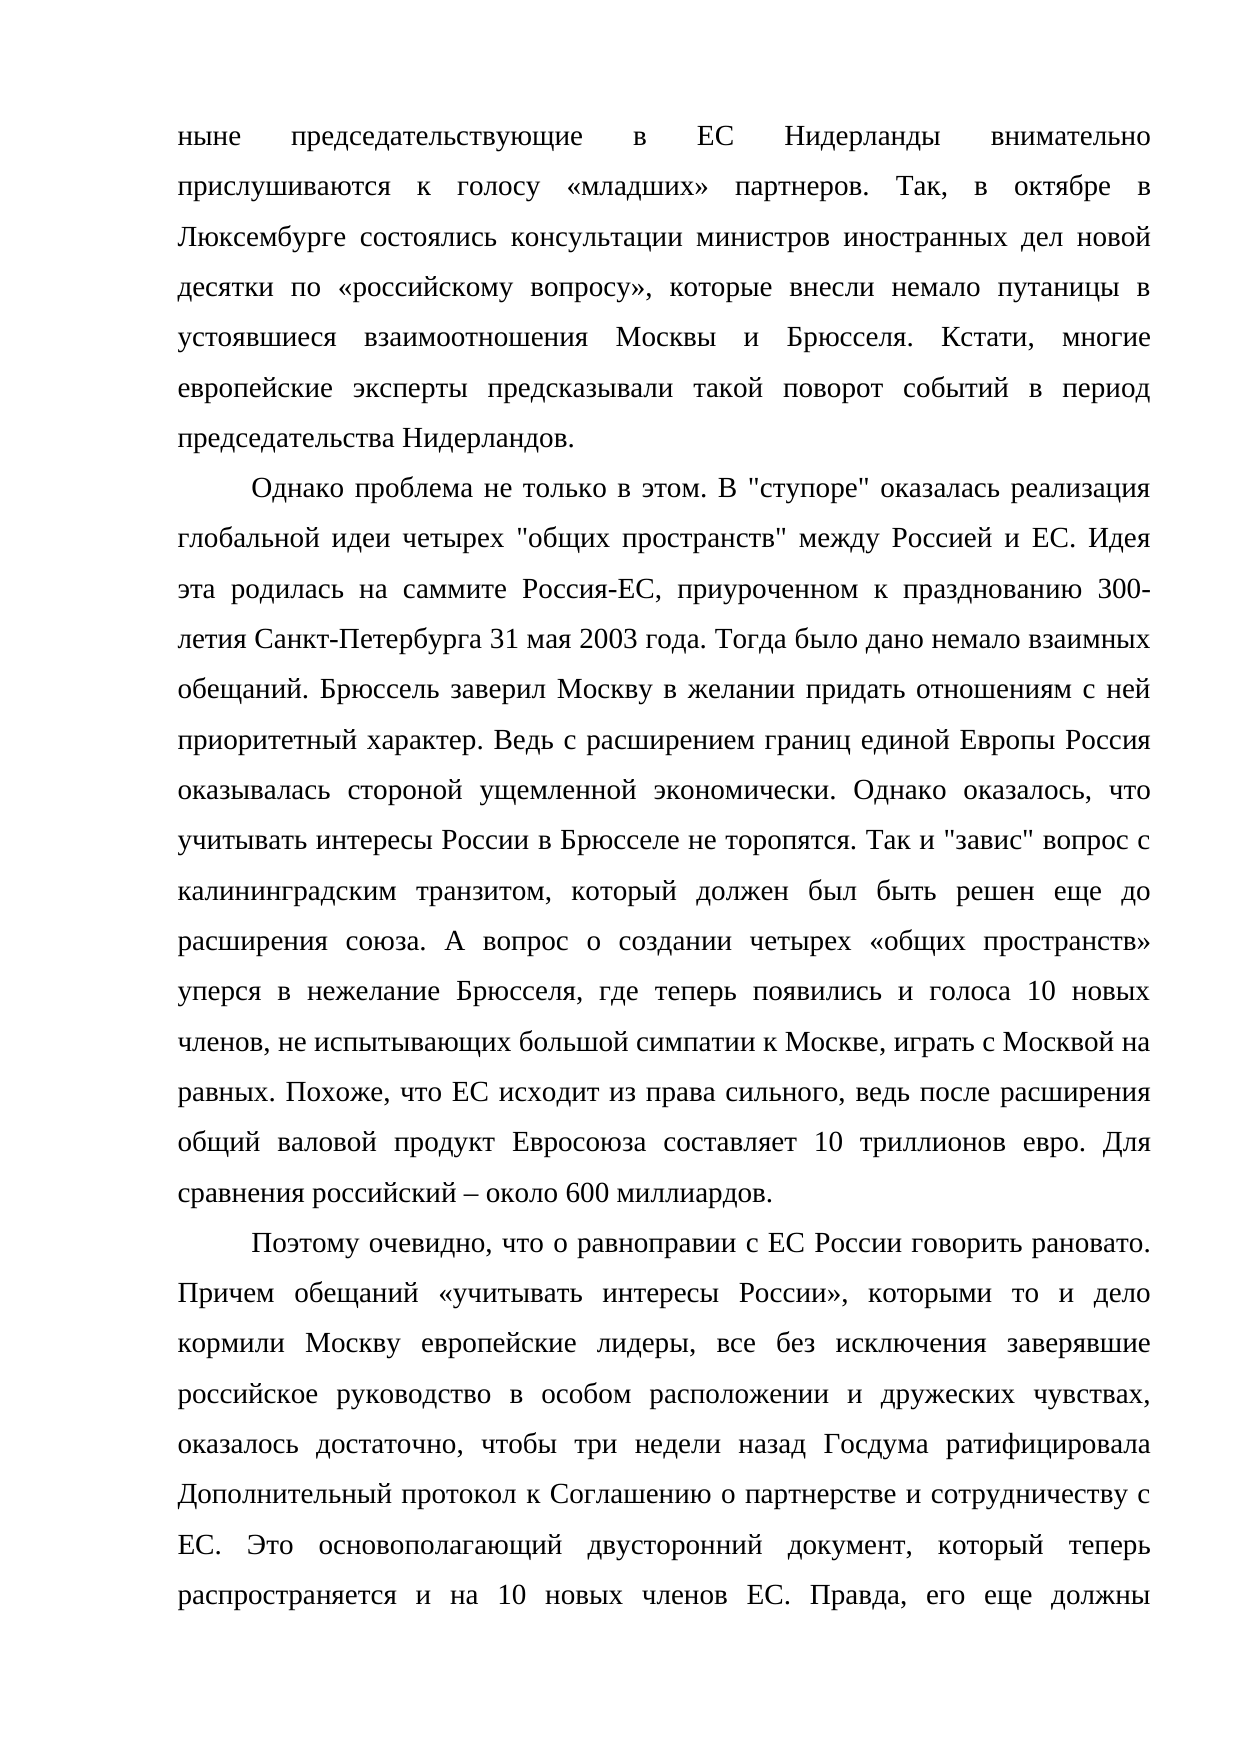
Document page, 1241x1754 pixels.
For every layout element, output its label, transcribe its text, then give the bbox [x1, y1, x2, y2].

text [177, 1225, 1152, 1611]
text Однако проблема не только в этом. В "ступоре" оказалась реализация глобальной идеи четырех "общих пространств" между Россией и ЕС. Идея эта родилась на саммите Россия-ЕС, приуроченном к празднованию 300-летия Санкт-Петербурга 31 мая 2003 года. Тогда было дано немало взаимных обещаний. Брюссель заверил Москву в желании придать отношениям с ней приоритетный характер. Ведь с расширением границ единой Европы Россия оказывалась стороной ущемленной экономически. Однако оказалось, что учитывать интересы России в Брюсселе не торопятся. Так и "завис" вопрос с калининградским транзитом, который должен был быть решен еще до расширения союза. А вопрос о создании четырех «общих пространств» уперся в нежелание Брюсселя, где теперь появились и голоса 10 новых членов, не испытывающих большой симпатии к Москве, играть с Москвой на равных. Похоже, что ЕС исходит из права сильного, ведь после расширения общий валовой продукт Евросоюза составляет 10 триллионов евро. Для сравнения российский – около 600 миллиардов. [177, 470, 1152, 1208]
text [177, 118, 1152, 453]
